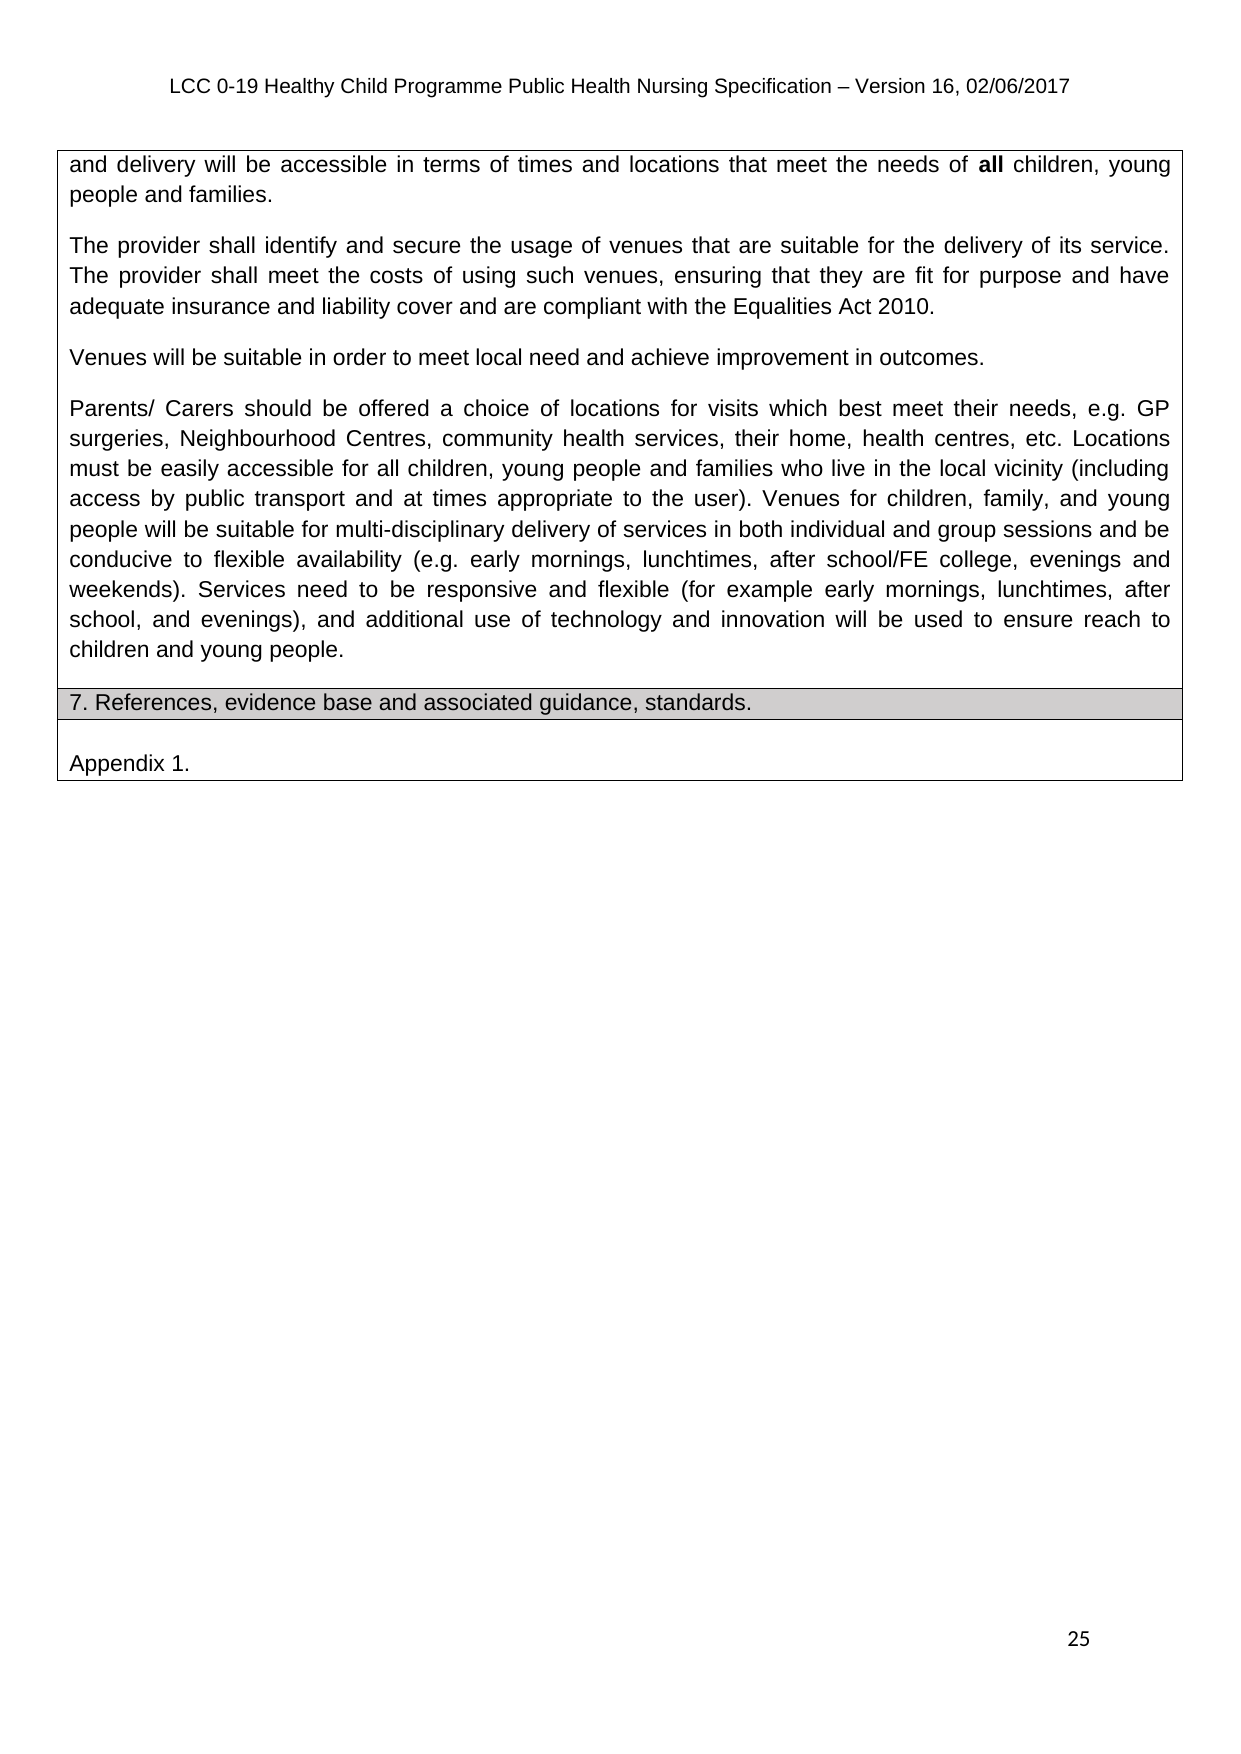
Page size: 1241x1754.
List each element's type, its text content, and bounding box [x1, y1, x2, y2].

table_cell Appendix 1. [58, 720, 1182, 780]
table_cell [58, 151, 1182, 687]
table_cell 7. References, evidence base and associated guidance, standards. [58, 689, 1182, 719]
